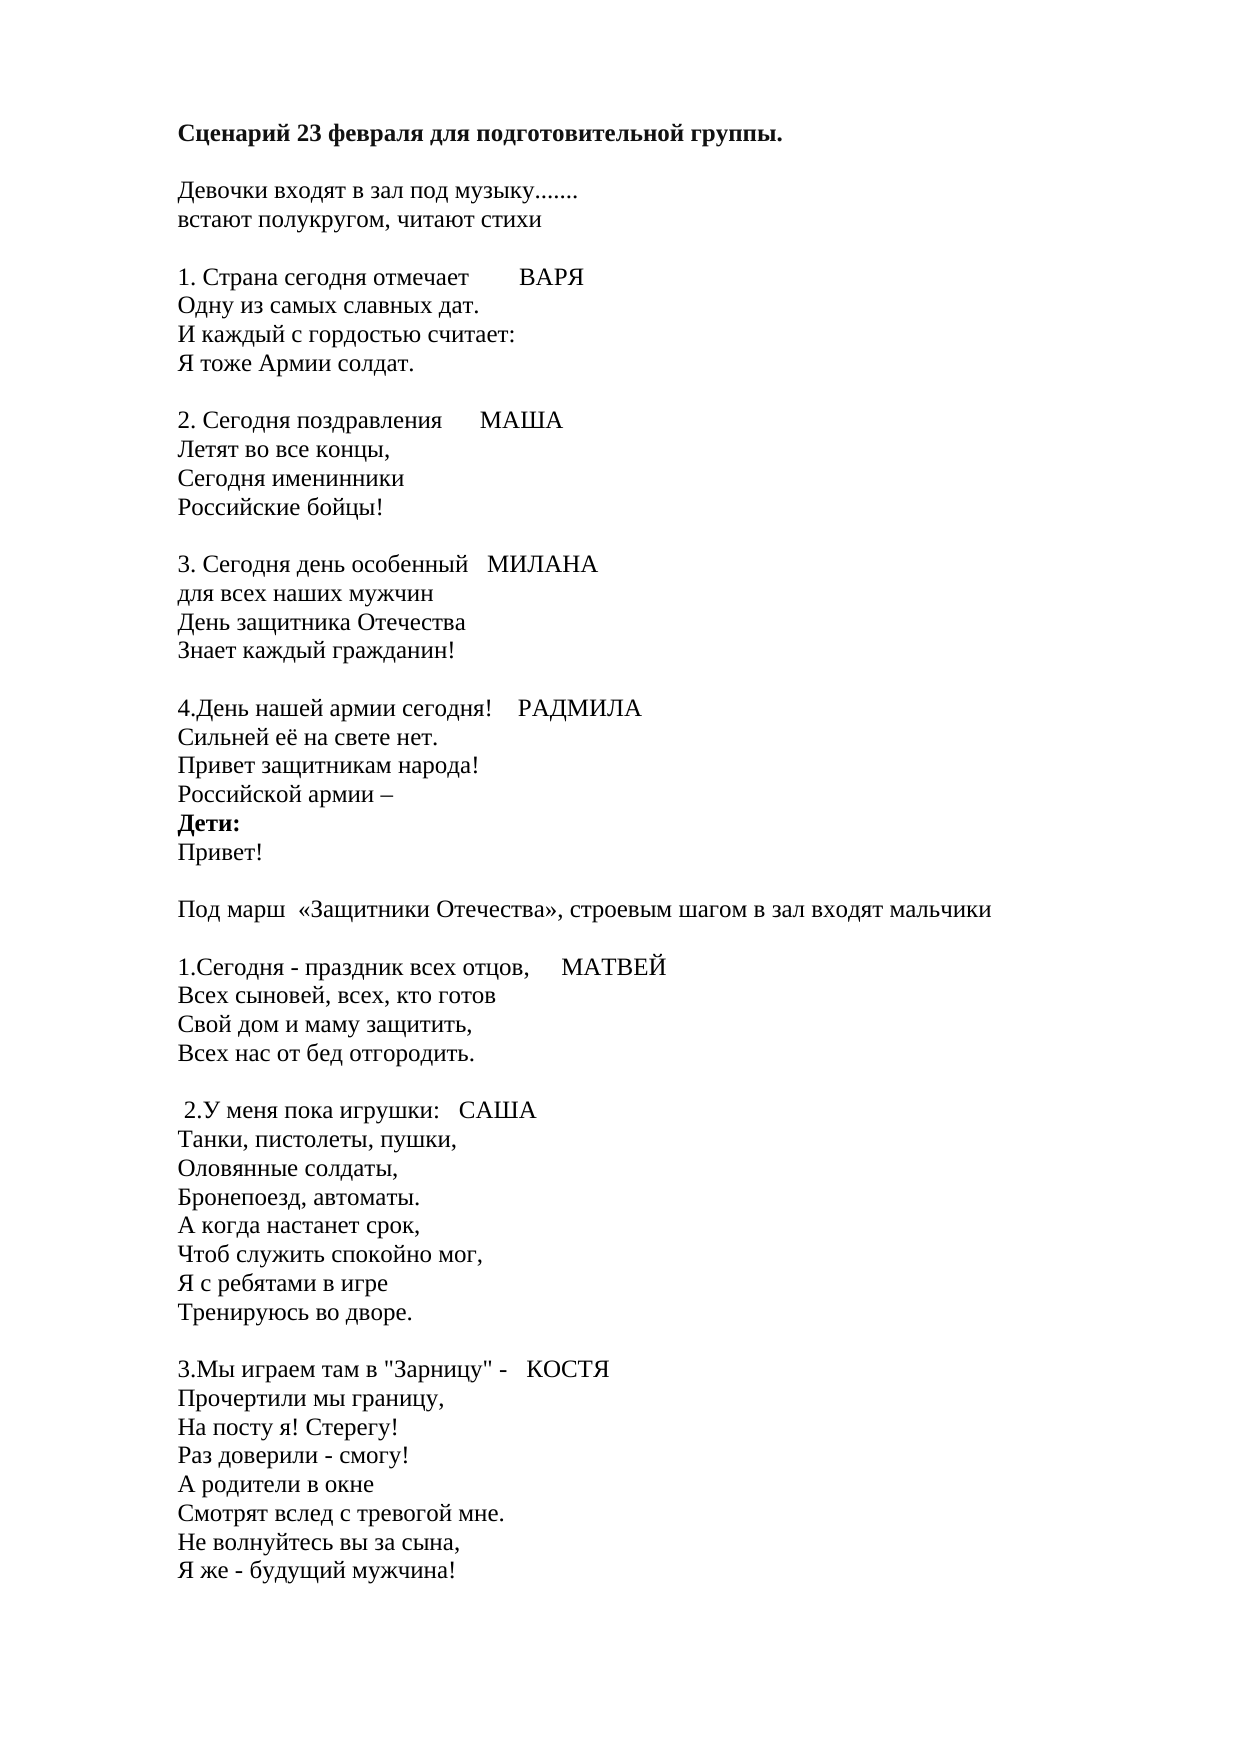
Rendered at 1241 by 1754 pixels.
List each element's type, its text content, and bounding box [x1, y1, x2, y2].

text Сценарий 23 февраля для подготовительной группы. [177, 118, 1152, 147]
text Я тоже Армии солдат. [177, 348, 1152, 377]
text День защитника Отечества [177, 607, 1152, 636]
text Дети: [177, 808, 1152, 837]
text для всех наших мужчин [177, 578, 1152, 607]
text Одну из самых славных дат. [177, 291, 1152, 319]
text И каждый с гордостью считает: [177, 319, 1152, 348]
text Привет! [177, 837, 1152, 866]
text Знает каждый гражданин! [177, 636, 1152, 664]
text Привет защитникам народа! [177, 751, 1152, 779]
text 1.Сегодня - праздник всех отцов, МАТВЕЙ Всех сыновей, всех, кто готов Свой дом и маму защитить, Всех нас от бед отгородить. 2.У меня пока игрушки: САША Танки, пистолеты, пушки, Оловянные солдаты, Бронепоезд, автоматы. А когда настанет срок, Чтоб служить спокойно мог, Я с ребятами в игре Тренируюсь во дворе. [177, 952, 1152, 1354]
text Российской армии – [177, 779, 1152, 808]
text 1. Страна сегодня отмечает ВАРЯ [177, 262, 1152, 291]
text Российские бойцы! [177, 492, 1152, 521]
text встают полукругом, читают стихи [177, 204, 1152, 233]
text Девочки входят в зал под музыку....... [177, 176, 1152, 204]
text Под марш «Защитники Отечества», строевым шагом в зал входят мальчики [177, 894, 1152, 923]
text 2. Сегодня поздравления МАША [177, 406, 1152, 434]
text Летят во все концы, [177, 434, 1152, 463]
text Сильней её на свете нет. [177, 722, 1152, 751]
text 3. Сегодня день особенный МИЛАНА [177, 549, 1152, 578]
text Сегодня именинники [177, 463, 1152, 492]
text 4.День нашей армии сегодня! РАДМИЛА [177, 693, 1152, 722]
